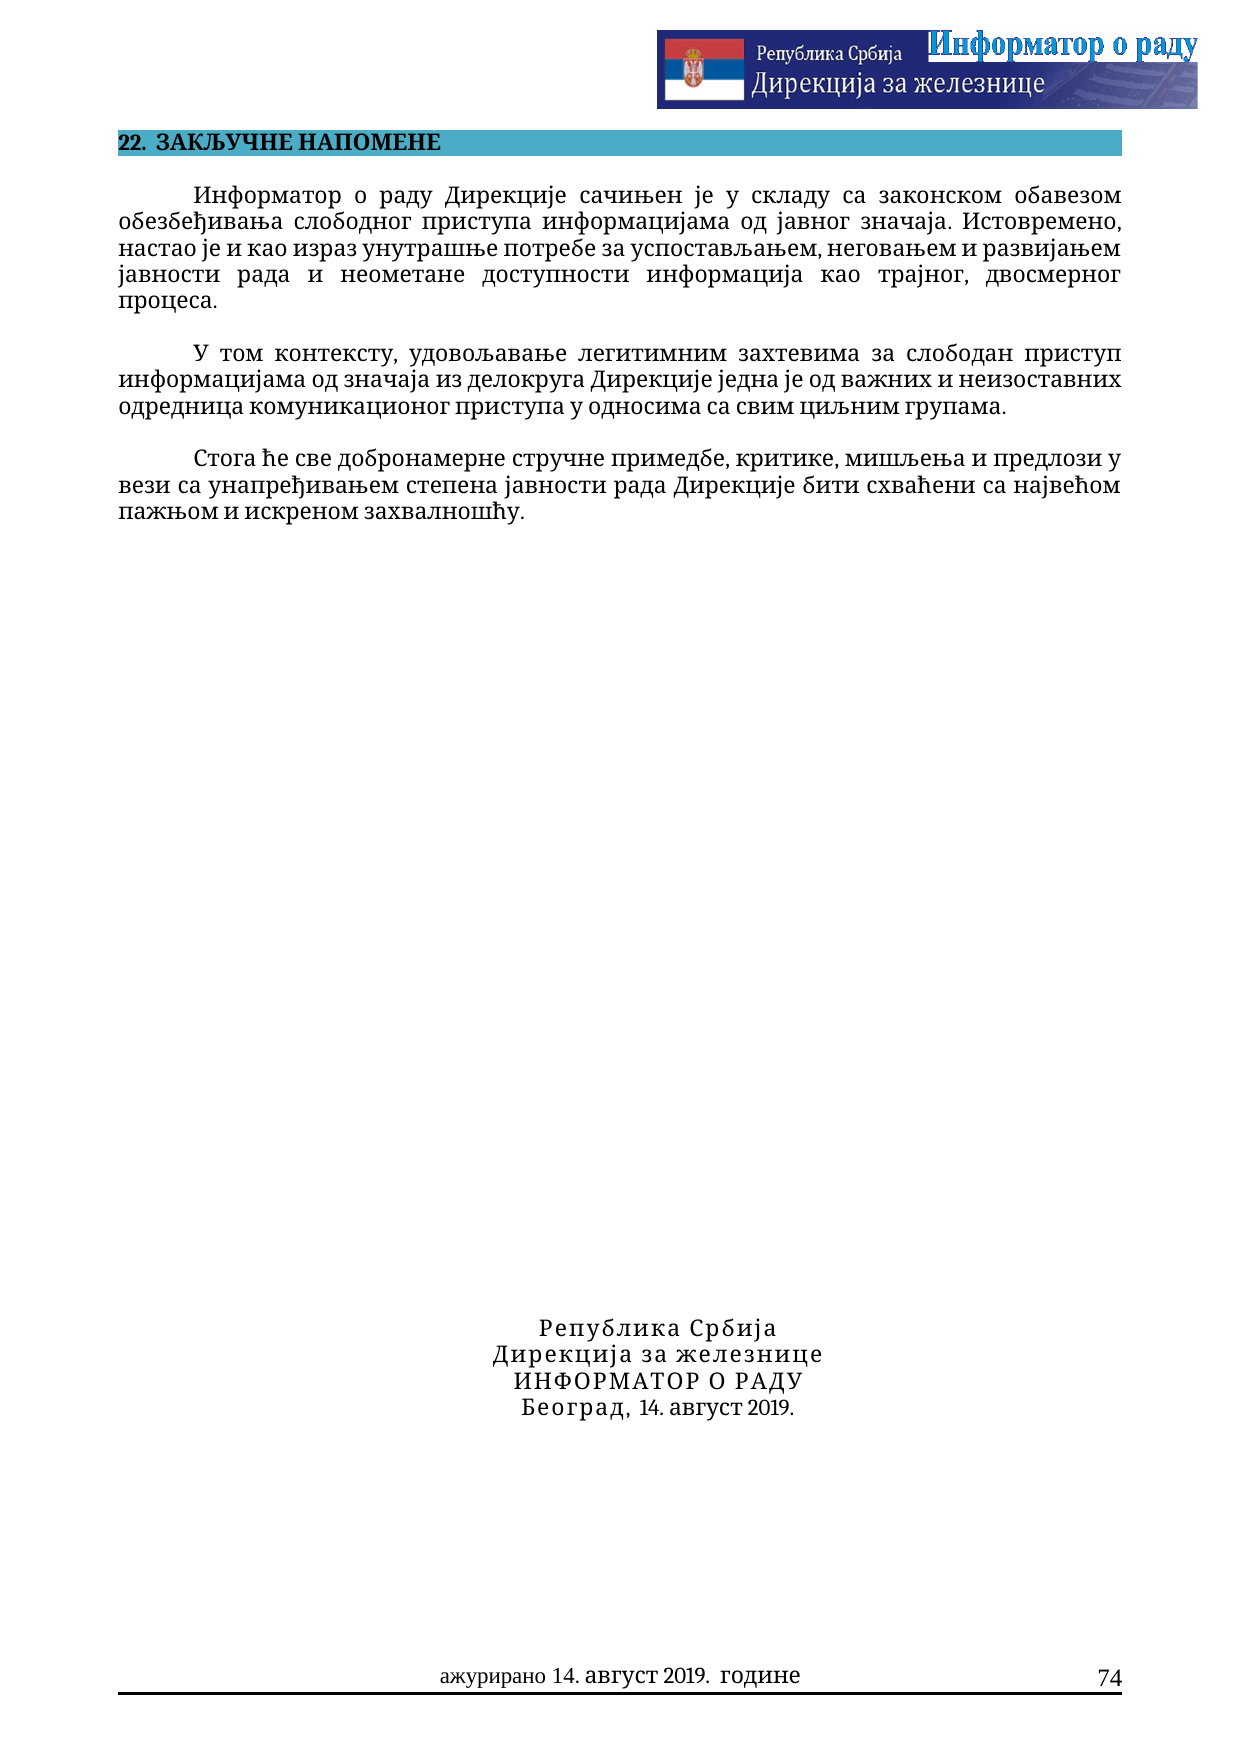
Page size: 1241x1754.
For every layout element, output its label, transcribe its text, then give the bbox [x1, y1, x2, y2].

text Дирекција за железнице [118, 1342, 1122, 1368]
text У том контексту, удовољавање легитимним захтевима за слободан приступ информацијама од значаја из делокруга Дирекције једна је од важних и неизоставних одредница комуникационог приступа у односима са свим циљним групама. [118, 341, 1122, 420]
text Стога ће све добронамерне стручне примедбе, критике, мишљења и предлози у вези са унапређивањем степена јавности рада Дирекције бити схваћени са највећом пажњом и искреном захвалношћу. [118, 446, 1122, 525]
picture [937, 30, 943, 44]
text Информатор о раду [118, 1368, 1122, 1395]
subtitle ЗАКЉУЧНЕ НАПОМЕНЕ [118, 130, 1122, 156]
text Информатор о раду Дирекције сачињен је у складу са законском обавезом обезбеђивања слободног приступа информацијама од јавног значаја. Истовремено, настао је и као израз унутрашње потребе за успостављањем, неговањем и развијањем јавности рада и неометане доступности информација као трајног, двосмерног процеса. [118, 183, 1122, 314]
picture [657, 30, 1198, 109]
text Београд, 14. август 2019. [118, 1395, 1122, 1421]
text Република Србија [118, 1316, 1122, 1342]
